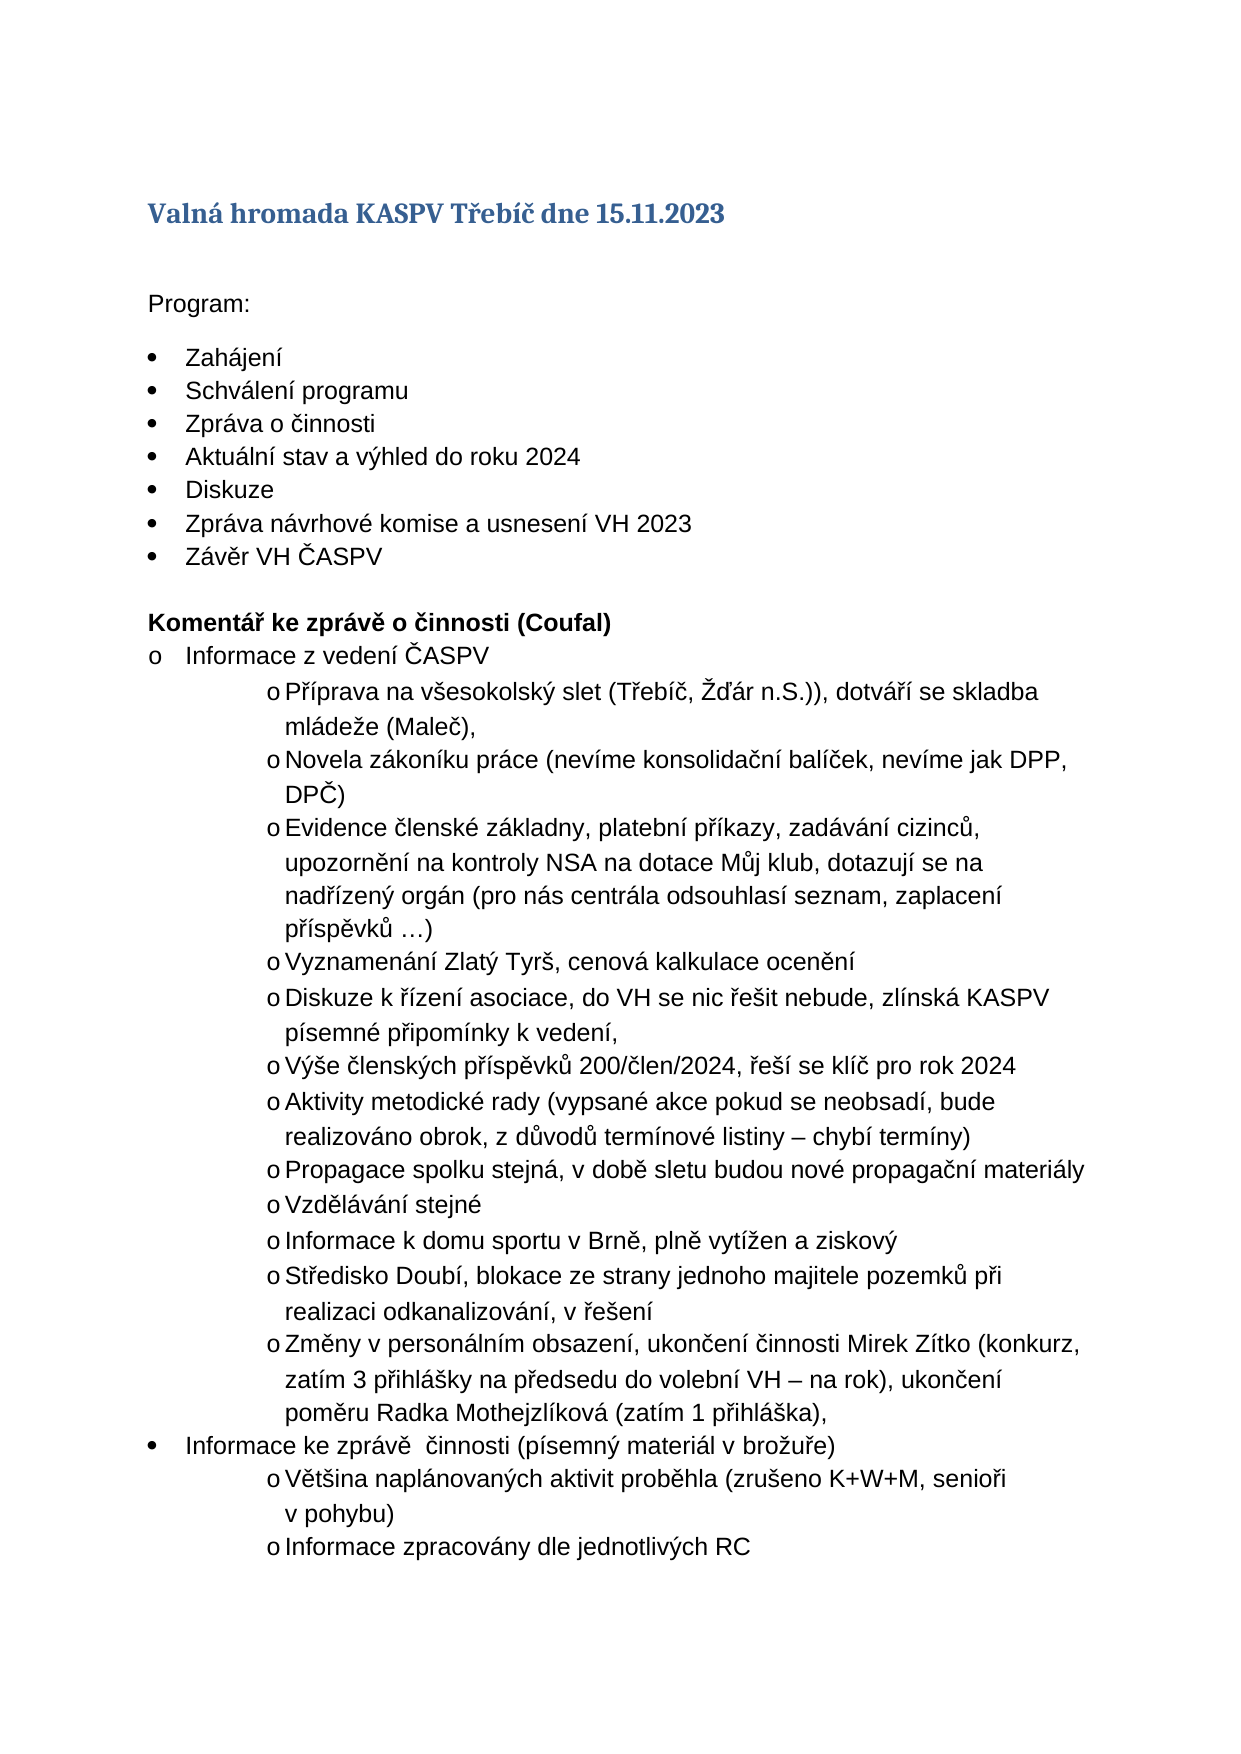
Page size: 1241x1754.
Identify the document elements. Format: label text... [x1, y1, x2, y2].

list Novela zákoníku práce (nevíme konsolidační balíček, nevíme jak DPP, DPČ) [266, 745, 1093, 809]
list Změny v personálním obsazení, ukončení činnosti Mirek Zítko (konkurz, zatím 3 přihlášky na předsedu do volební VH – na rok), ukončení poměru Radka Mothejzlíková (zatím 1 přihláška), [266, 1329, 1093, 1426]
list Závěr VH ČASPV [148, 542, 1093, 571]
list Zpráva návrhové komise a usnesení VH 2023 [148, 509, 1093, 537]
list Informace k domu sportu v Brně, plně vytížen a ziskový [266, 1226, 1093, 1257]
list Informace ke zprávě činnosti (písemný materiál v brožuře) [148, 1431, 1093, 1459]
list Zpráva o činnosti [148, 409, 1093, 438]
list Schválení programu [148, 376, 1093, 405]
list Aktuální stav a výhled do roku 2024 [148, 442, 1093, 471]
list Diskuze [148, 476, 1093, 504]
list Evidence členské základny, platební příkazy, zadávání cizinců, upozornění na kontroly NSA na dotace Můj klub, dotazují se na nadřízený orgán (pro nás centrála odsouhlasí seznam, zaplacení příspěvků …) [266, 813, 1093, 943]
list Komentář ke zprávě o činnosti (Coufal) [148, 608, 1093, 637]
list Výše členských příspěvků 200/člen/2024, řeší se klíč pro rok 2024 [266, 1051, 1093, 1082]
list Zahájení [148, 343, 1093, 372]
subtitle Valná hromada KASPV Třebíč dne 15.11.2023 [148, 198, 1093, 231]
list Informace z vedení ČASPV [148, 641, 1093, 672]
list Informace zpracovány dle jednotlivých RC [266, 1532, 1093, 1563]
list Středisko Doubí, blokace ze strany jednoho majitele pozemků při realizaci odkanalizování, v řešení [266, 1261, 1093, 1325]
list Většina naplánovaných aktivit proběhla (zrušeno K+W+M, senioři v pohybu) [266, 1464, 1093, 1528]
text Program: [148, 289, 1093, 318]
list Vyznamenání Zlatý Tyrš, cenová kalkulace ocenění [266, 947, 1093, 978]
list Diskuze k řízení asociace, do VH se nic řešit nebude, zlínská KASPV písemné připomínky k vedení, [266, 983, 1093, 1047]
list Propagace spolku stejná, v době sletu budou nové propagační materiály [266, 1155, 1093, 1186]
list Aktivity metodické rady (vypsané akce pokud se neobsadí, bude realizováno obrok, z důvodů termínové listiny – chybí termíny) [266, 1086, 1093, 1150]
list Příprava na všesokolský slet (Třebíč, Žďár n.S.)), dotváří se skladba mládeže (Maleč), [266, 676, 1093, 740]
list Vzdělávání stejné [266, 1190, 1093, 1221]
